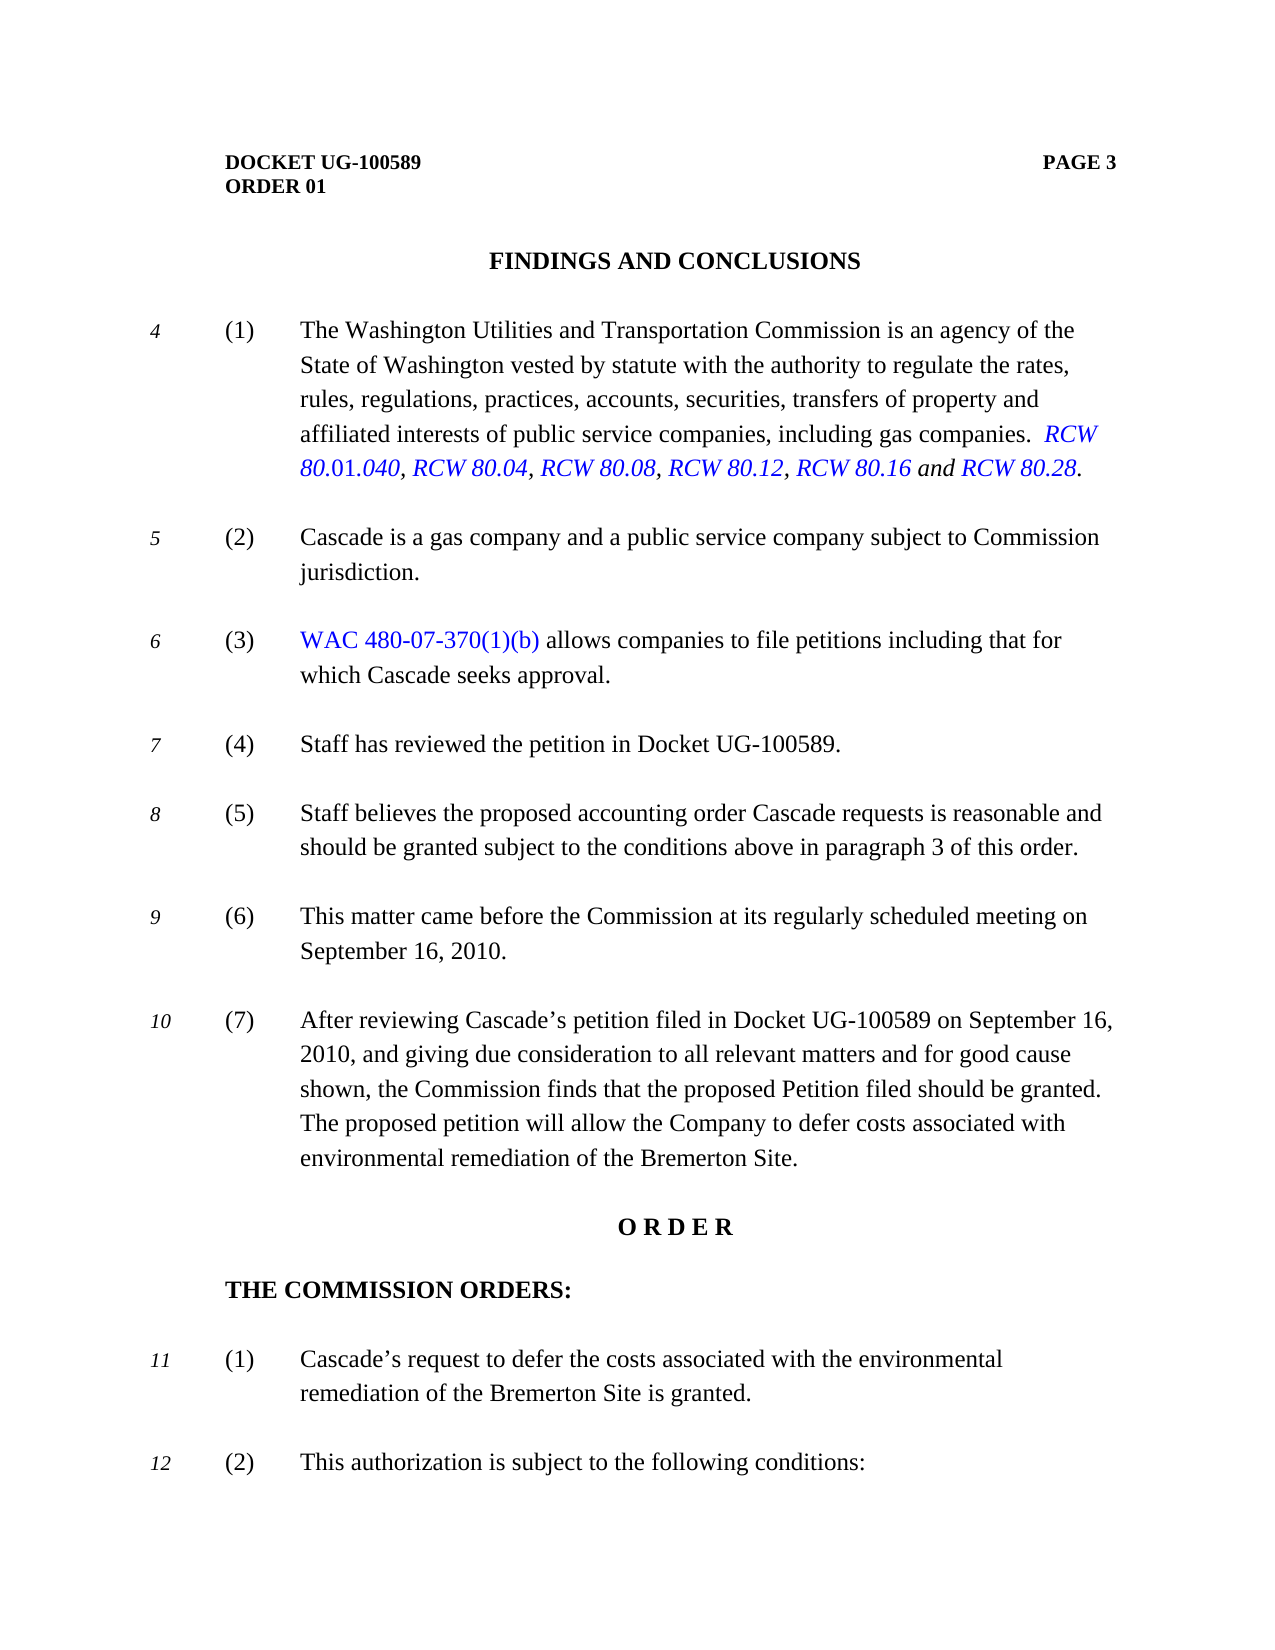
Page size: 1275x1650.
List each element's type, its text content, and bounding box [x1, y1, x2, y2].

list (5) Staff believes the proposed accounting order Cascade requests is reasonable and should be granted subject to the conditions above in paragraph 3 of this order. [150, 798, 1125, 861]
list (2) This authorization is subject to the following conditions: [150, 1447, 1125, 1476]
list (1) The Washington Utilities and Transportation Commission is an agency of the State of Washington vested by statute with the authority to regulate the rates, rules, regulations, practices, accounts, securities, transfers of property and affiliated interests of public service companies, including Gasgas companies. RCW 80.01.040, RCW 80.04, RCW 80.08, RCW 80.12, RCW 80.16 and RCW 80.28. [150, 315, 1125, 482]
list (3) WAC 480-07-370(1)(b) allows companies to file petitions including that for which Cascade seeks approval. [150, 626, 1125, 689]
list (4) Staff has reviewed the petition in Docket UG-100589. [150, 729, 1125, 758]
subtitle FINDINGS AND CONCLUSIONS [225, 246, 1125, 275]
list (1) Cascade’s request to defer the costs associated with the environmental remediation of the Bremerton Site is granted. [150, 1344, 1125, 1407]
list (6) This matter came before the Commission at its regularly scheduled meeting on January 2, 2025September 16, 2010. [150, 901, 1125, 964]
list (2) Cascade is a gas company and a public service company subject to Commission jurisdiction. [150, 522, 1125, 585]
subtitle O R D E R [225, 1212, 1125, 1240]
text THE COMMISSION ORDERS: [225, 1275, 1125, 1304]
list (7) After reviewing Cascade’s petition filed in Docket UG-100589 on September 16, 2010, and giving due consideration to all relevant matters and for good cause shown, the Commission finds that the proposed Petition filed should be granted. The proposed petition will allow the Company to defer costs associated with environmental remediation of the Bremerton Site. [150, 1005, 1125, 1171]
